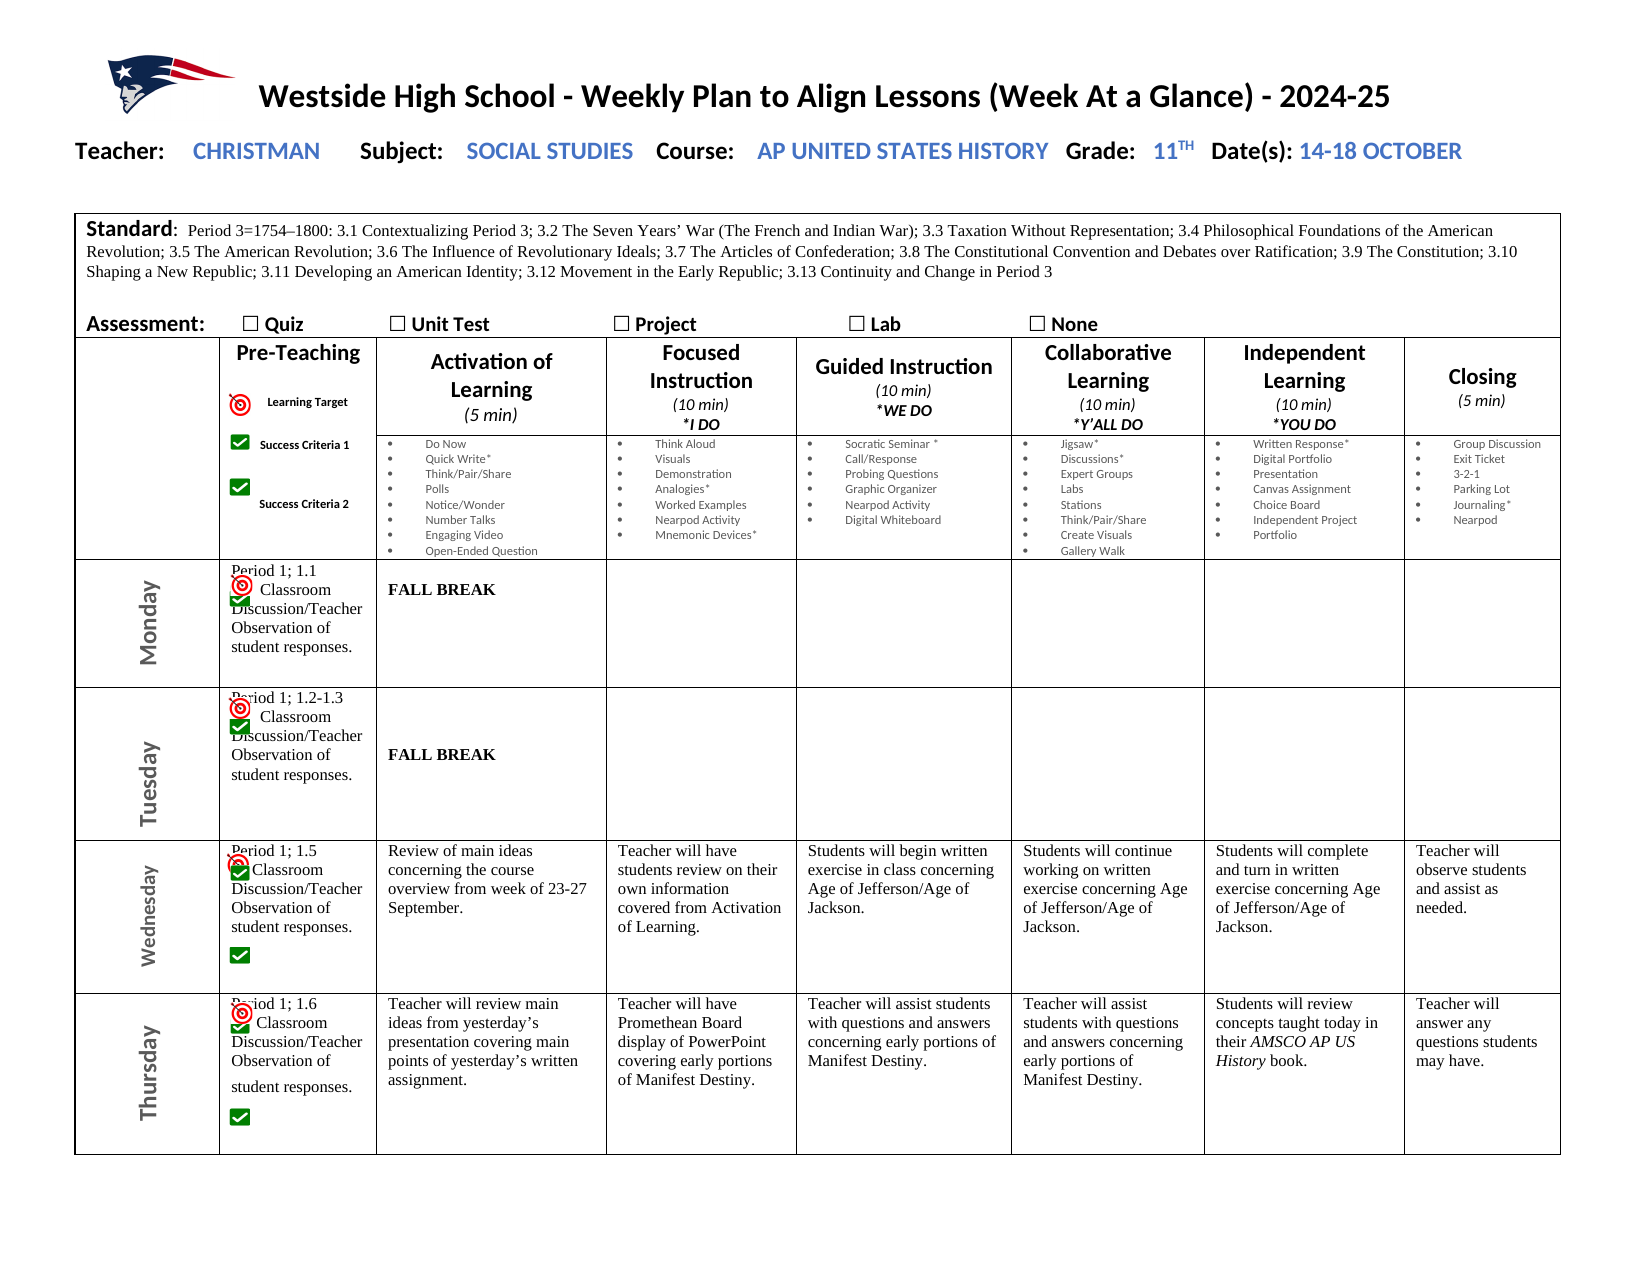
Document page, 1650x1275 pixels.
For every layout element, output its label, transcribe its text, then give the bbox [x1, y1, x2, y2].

picture [229, 947, 250, 964]
table_cell FALL BREAK [377, 688, 606, 839]
picture [105, 48, 236, 121]
table_cell [1012, 560, 1204, 687]
picture [229, 478, 250, 496]
table_cell Students will continue working on written exercise concerning Age of Jefferson/Age of Jackson. [1012, 841, 1204, 992]
table_cell Students will begin written exercise in class concerning Age of Jefferson/Age of Jackson. [797, 841, 1011, 992]
table_cell Teacher will observe students and assist as needed. [1405, 841, 1560, 992]
picture [228, 697, 251, 735]
table_cell Activation of Learning (5 min) [377, 338, 606, 435]
table_cell Tuesday [76, 688, 219, 839]
table_cell [797, 688, 1011, 839]
table_header Standard: Period 3=1754–1800: 3.1 Contextualizing Period 3; 3.2 The Seven Years’ War (The French and Indian War); 3.3 Taxation Without Representation; 3.4 Philosophical Foundations of the American Revolution; 3.5 The American Revolution; 3.6 The Influence of Revolutionary Ideals; 3.7 The Articles of Confederation; 3.8 The Constitutional Convention and Debates over Ratification; 3.9 The Constitution; 3.10 Shaping a New Republic; 3.11 Developing an American Identity; 3.12 Movement in the Early Republic; 3.13 Continuity and Change in Period 3 Assessment: ☐ Quiz ☐ Unit Test ☐ Project ☐ Lab ☐ None [76, 214, 1560, 337]
table_cell Review of main ideas concerning the course overview from week of 23-27 September. [377, 841, 606, 992]
table_cell [797, 560, 1011, 687]
table_cell Wednesday [76, 841, 219, 992]
table_cell Pre-Teaching Learning Target Success Criteria 1 Success Criteria 2 [220, 338, 376, 559]
table_cell Jigsaw* Discussions* Expert Groups Labs Stations Think/Pair/Share Create Visuals Gallery Walk [1012, 436, 1204, 559]
table_cell [1405, 688, 1560, 839]
table_cell Teacher will have Promethean Board display of PowerPoint covering early portions of Manifest Destiny. [607, 994, 796, 1154]
table_cell Period 1; 1.2-1.3 Classroom Discussion/Teacher Observation of student responses. [220, 688, 376, 839]
table_cell [607, 688, 796, 839]
picture [229, 1108, 250, 1126]
table_cell Collaborative Learning (10 min) *Y’ALL DO [1012, 338, 1204, 435]
table_cell Think Aloud Visuals Demonstration Analogies* Worked Examples Nearpod Activity Mnemonic Devices* [607, 436, 796, 559]
table_cell [1012, 688, 1204, 839]
table_cell [76, 338, 219, 559]
table_cell Guided Instruction (10 min) *WE DO [797, 338, 1011, 435]
table_cell Teacher will review main ideas from yesterday’s presentation covering main points of yesterday’s written assignment. [377, 994, 606, 1154]
picture [226, 853, 250, 881]
table_cell Closing (5 min) [1405, 338, 1560, 435]
table_cell Period 1; 1.1 Classroom Discussion/Teacher Observation of student responses. [220, 560, 376, 687]
table_cell Teacher will assist students with questions and answers concerning early portions of Manifest Destiny. [1012, 994, 1204, 1154]
table_cell Written Response* Digital Portfolio Presentation Canvas Assignment Choice Board Independent Project Portfolio [1205, 436, 1404, 559]
table_cell Period 1; 1.6 Classroom Discussion/Teacher Observation of student responses. [220, 994, 376, 1154]
picture [230, 1002, 253, 1034]
table_cell Teacher will assist students with questions and answers concerning early portions of Manifest Destiny. [797, 994, 1011, 1154]
table_cell Monday [76, 560, 219, 687]
table_cell Students will complete and turn in written exercise concerning Age of Jefferson/Age of Jackson. [1205, 841, 1404, 992]
picture [230, 434, 250, 450]
table_cell FALL BREAK [377, 560, 606, 687]
table_cell Students will review concepts taught today in their AMSCO AP US History book. [1205, 994, 1404, 1154]
table_cell [607, 560, 796, 687]
table_cell Group Discussion Exit Ticket 3-2-1 Parking Lot Journaling* Nearpod [1405, 436, 1560, 559]
table_cell Focused Instruction (10 min) *I DO [607, 338, 796, 435]
picture [229, 574, 253, 607]
table_cell Period 1; 1.5 Classroom Discussion/Teacher Observation of student responses. [220, 841, 376, 992]
table_cell Socratic Seminar * Call/Response Probing Questions Graphic Organizer Nearpod Activity Digital Whiteboard [797, 436, 1011, 559]
table_cell Teacher will answer any questions students may have. [1405, 994, 1560, 1154]
table_cell [1205, 688, 1404, 839]
picture [228, 393, 251, 416]
table_cell Thursday [76, 994, 219, 1154]
table_cell [1405, 560, 1560, 687]
table_cell Independent Learning (10 min) *YOU DO [1205, 338, 1404, 435]
table_cell Teacher will have students review on their own information covered from Activation of Learning. [607, 841, 796, 992]
table_cell [1205, 560, 1404, 687]
table_cell Do Now Quick Write* Think/Pair/Share Polls Notice/Wonder Number Talks Engaging Video Open-Ended Question [377, 436, 606, 559]
